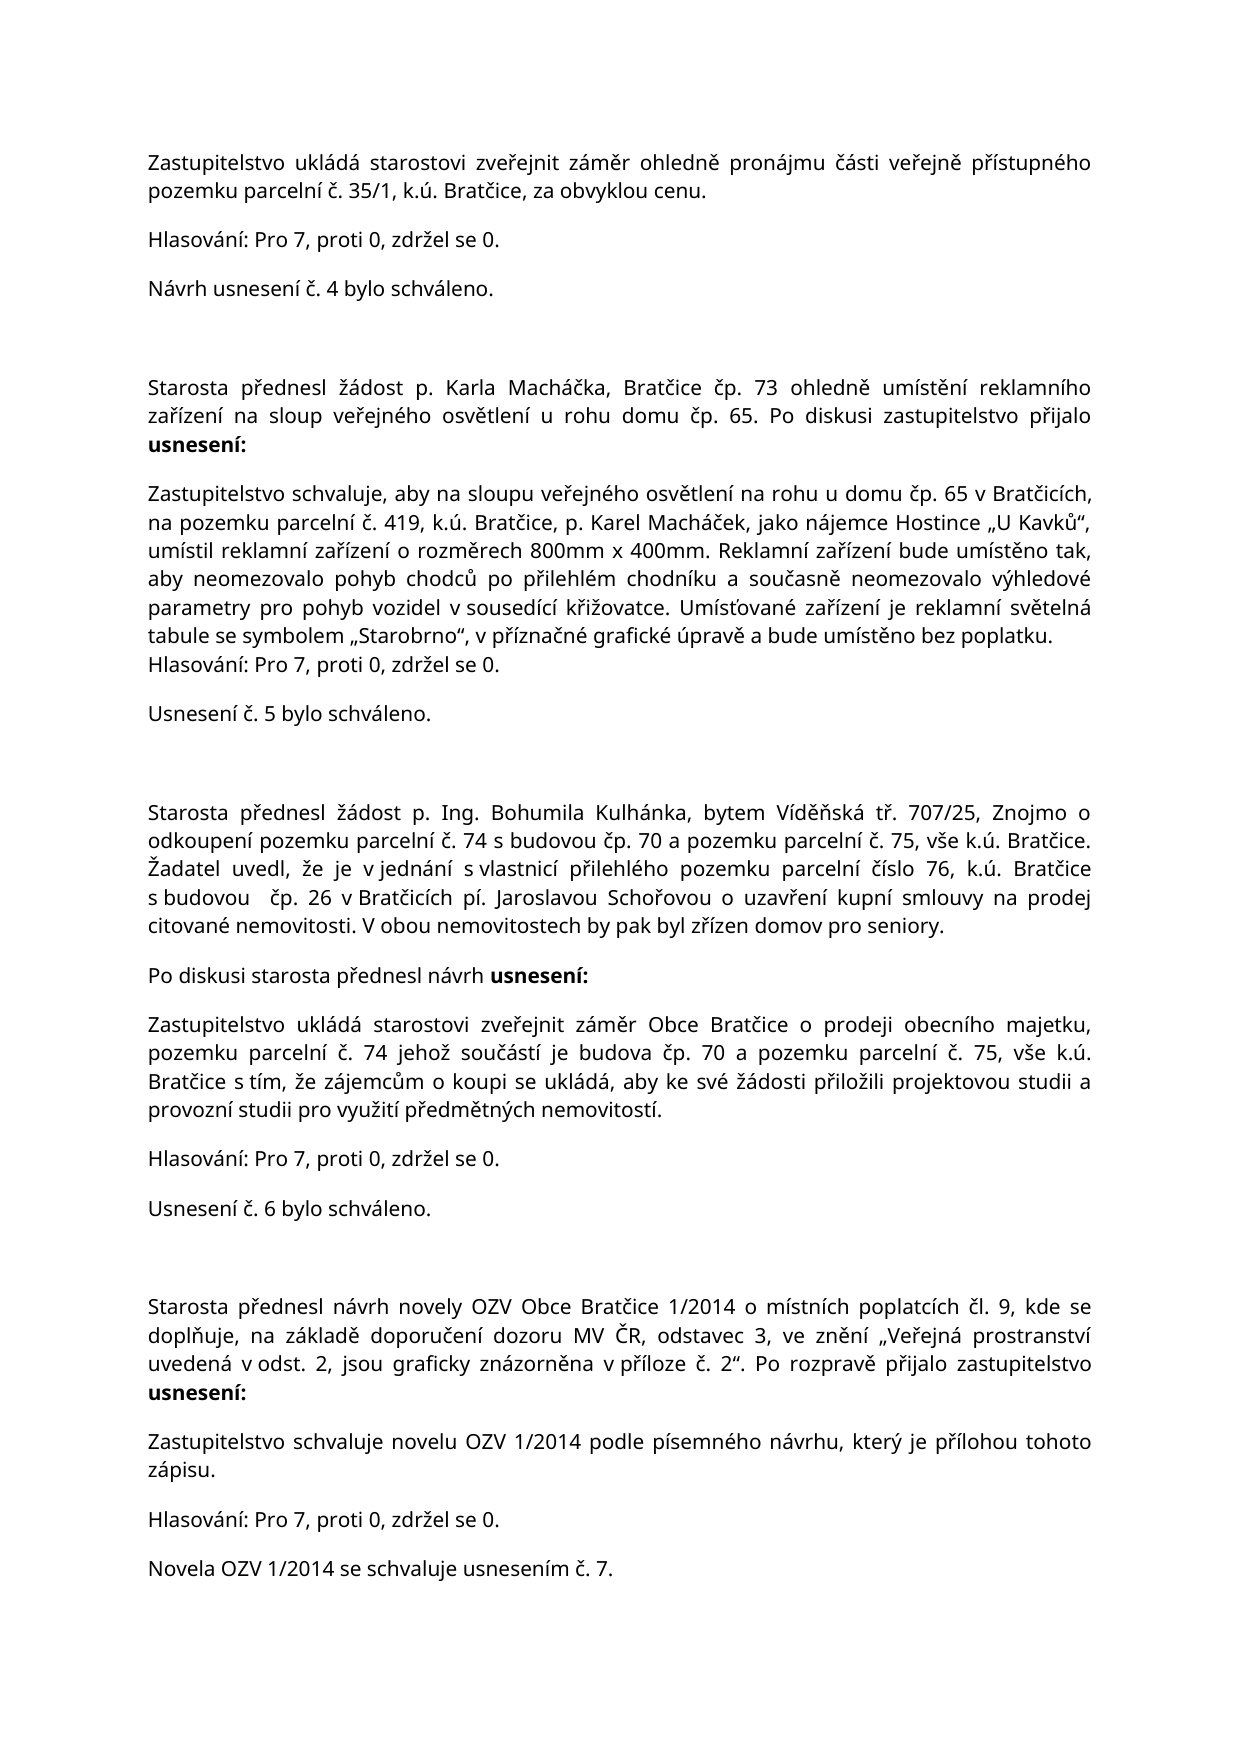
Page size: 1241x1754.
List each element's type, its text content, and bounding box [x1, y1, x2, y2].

text Zastupitelstvo ukládá starostovi zveřejnit záměr Obce Bratčice o prodeji obecního majetku, pozemku parcelní č. 74 jehož součástí je budova čp. 70 a pozemku parcelní č. 75, vše k.ú. Bratčice s tím, že zájemcům o koupi se ukládá, aby ke své žádosti přiložili projektovou studii a provozní studii pro využití předmětných nemovitostí. [148, 1010, 1093, 1124]
text Novela OZV 1/2014 se schvaluje usnesením č. 7. [148, 1554, 1093, 1582]
text Návrh usnesení č. 4 bylo schváleno. [148, 274, 1093, 303]
text Zastupitelstvo ukládá starostovi zveřejnit záměr ohledně pronájmu části veřejně přístupného pozemku parcelní č. 35/1, k.ú. Bratčice, za obvyklou cenu. [148, 148, 1093, 204]
text Starosta přednesl návrh novely OZV Obce Bratčice 1/2014 o místních poplatcích čl. 9, kde se doplňuje, na základě doporučení dozoru MV ČR, odstavec 3, ve znění „Veřejná prostranství uvedená v odst. 2, jsou graficky znázorněna v příloze č. 2“. Po rozpravě přijalo zastupitelstvo usnesení: [148, 1292, 1093, 1406]
text Po diskusi starosta přednesl návrh usnesení: [148, 961, 1093, 989]
text Zastupitelstvo schvaluje novelu OZV 1/2014 podle písemného návrhu, který je přílohou tohoto zápisu. [148, 1427, 1093, 1484]
text Hlasování: Pro 7, proti 0, zdržel se 0. [148, 650, 1093, 678]
text Starosta přednesl žádost p. Ing. Bohumila Kulhánka, bytem Víděňská tř. 707/25, Znojmo o odkoupení pozemku parcelní č. 74 s budovou čp. 70 a pozemku parcelní č. 75, vše k.ú. Bratčice. Žadatel uvedl, že je v jednání s vlastnicí přilehlého pozemku parcelní číslo 76, k.ú. Bratčice s budovou čp. 26 v Bratčicích pí. Jaroslavou Schořovou o uzavření kupní smlouvy na prodej citované nemovitosti. V obou nemovitostech by pak byl zřízen domov pro seniory. [148, 798, 1093, 940]
text Hlasování: Pro 7, proti 0, zdržel se 0. [148, 1144, 1093, 1173]
text Usnesení č. 6 bylo schváleno. [148, 1194, 1093, 1222]
text Zastupitelstvo schvaluje, aby na sloupu veřejného osvětlení na rohu u domu čp. 65 v Bratčicích, na pozemku parcelní č. 419, k.ú. Bratčice, p. Karel Macháček, jako nájemce Hostince „U Kavků“, umístil reklamní zařízení o rozměrech 800mm x 400mm. Reklamní zařízení bude umístěno tak, aby neomezovalo pohyb chodců po přilehlém chodníku a současně neomezovalo výhledové parametry pro pohyb vozidel v sousedící křižovatce. Umísťované zařízení je reklamní světelná tabule se symbolem „Starobrno“, v příznačné grafické úpravě a bude umístěno bez poplatku. [148, 479, 1093, 650]
text Hlasování: Pro 7, proti 0, zdržel se 0. [148, 225, 1093, 254]
text Usnesení č. 5 bylo schváleno. [148, 699, 1093, 728]
text Hlasování: Pro 7, proti 0, zdržel se 0. [148, 1505, 1093, 1533]
text Starosta přednesl žádost p. Karla Macháčka, Bratčice čp. 73 ohledně umístění reklamního zařízení na sloup veřejného osvětlení u rohu domu čp. 65. Po diskusi zastupitelstvo přijalo usnesení: [148, 373, 1093, 458]
